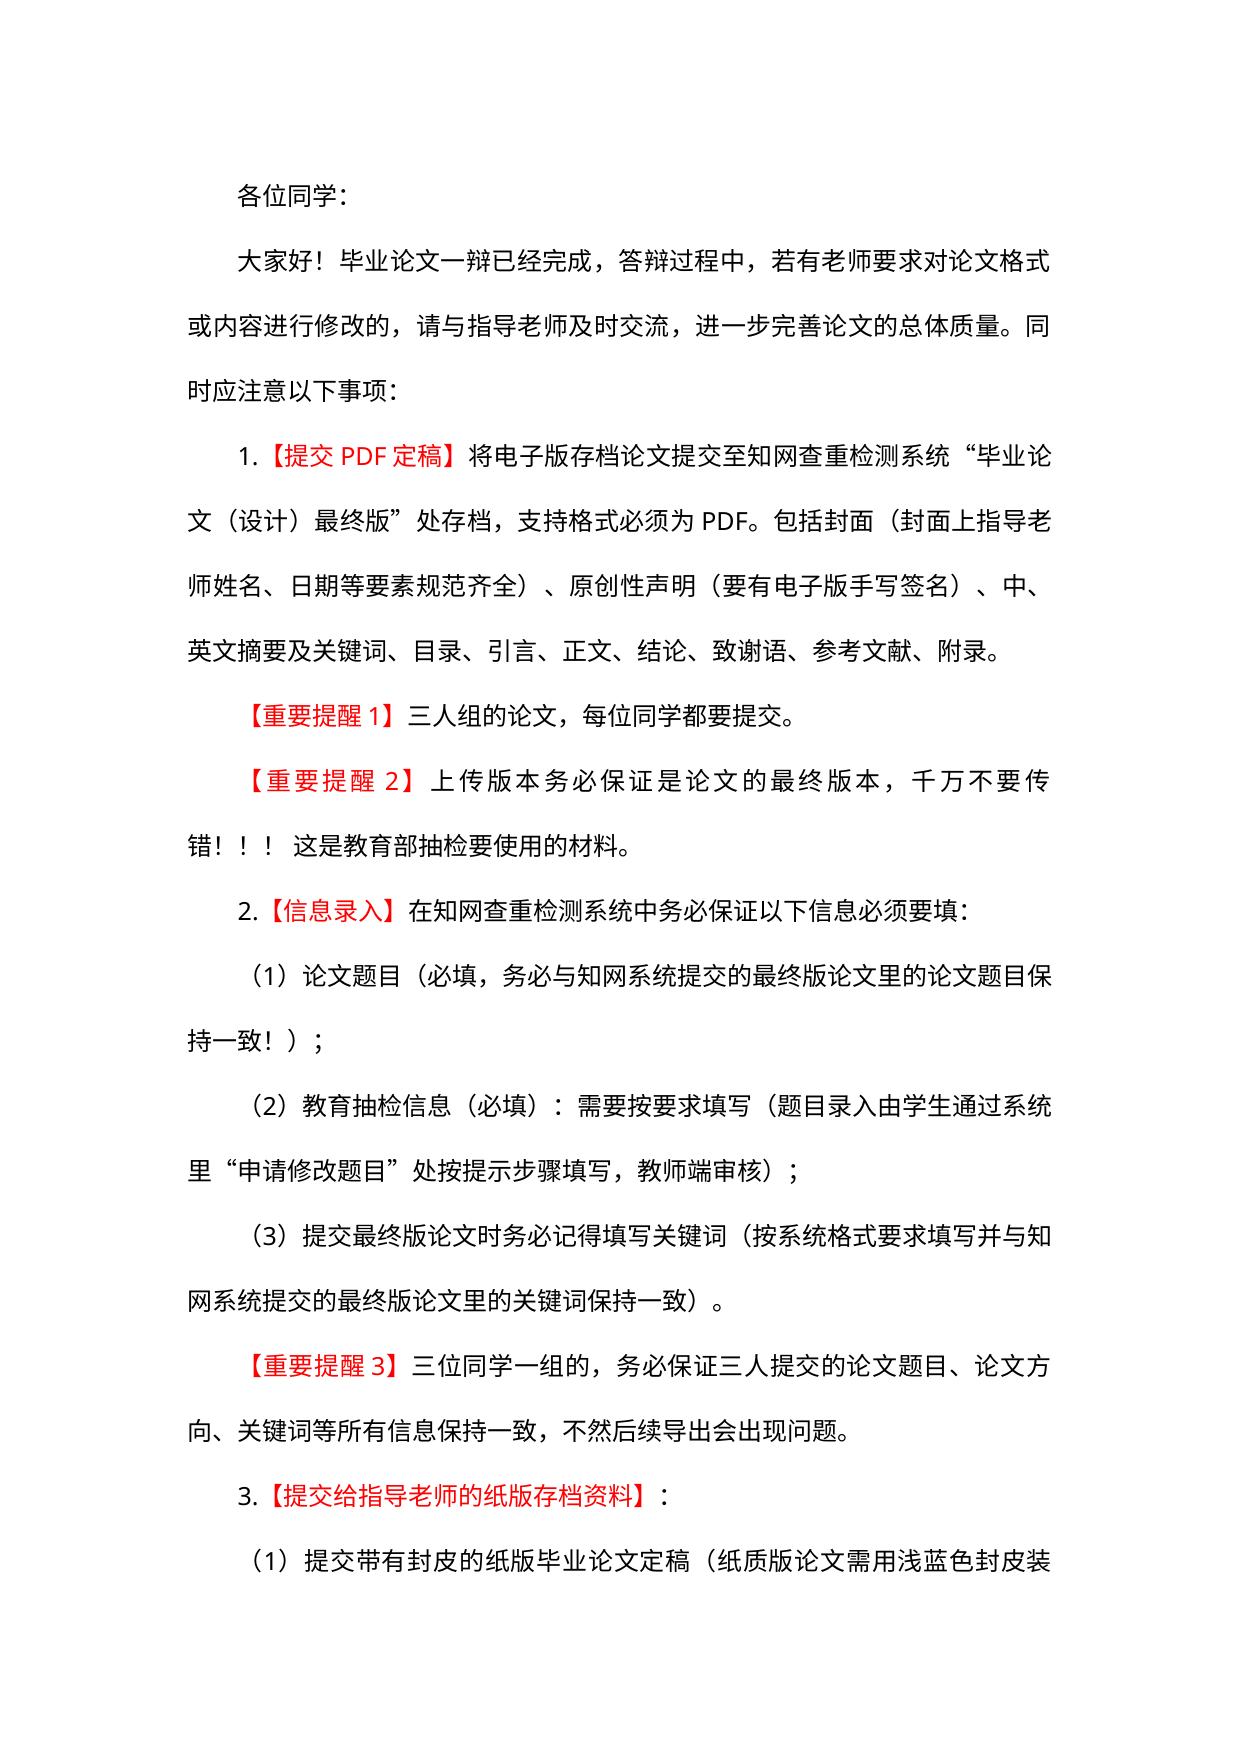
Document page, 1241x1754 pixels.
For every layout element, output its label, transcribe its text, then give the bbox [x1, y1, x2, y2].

text 各位同学： [187, 162, 1053, 227]
text （1）论文题目（必填，务必与知网系统提交的最终版论文里的论文题目保持一致！）； [187, 942, 1053, 1072]
text 【重要提醒1】三人组的论文，每位同学都要提交。 [187, 682, 1053, 747]
text （3）提交最终版论文时务必记得填写关键词（按系统格式要求填写并与知网系统提交的最终版论文里的关键词保持一致）。 [187, 1202, 1053, 1332]
text （2）教育抽检信息（必填）：需要按要求填写（题目录入由学生通过系统里“申请修改题目”处按提示步骤填写，教师端审核）； [187, 1072, 1053, 1202]
text 大家好！毕业论文一辩已经完成，答辩过程中，若有老师要求对论文格式或内容进行修改的，请与指导老师及时交流，进一步完善论文的总体质量。同时应注意以下事项： [187, 227, 1053, 422]
text 【重要提醒3】三位同学一组的，务必保证三人提交的论文题目、论文方向、关键词等所有信息保持一致，不然后续导出会出现问题。 [187, 1332, 1053, 1462]
text 【重要提醒2】上传版本务必保证是论文的最终版本，千万不要传错！！！ 这是教育部抽检要使用的材料。 [187, 747, 1053, 877]
text 1.【提交PDF定稿】将电子版存档论文提交至知网查重检测系统“毕业论文（设计）最终版”处存档，支持格式必须为PDF。包括封面（封面上指导老师姓名、日期等要素规范齐全）、原创性声明（要有电子版手写签名）、中、英文摘要及关键词、目录、引言、正文、结论、致谢语、参考文献、附录。 [187, 422, 1053, 682]
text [187, 1527, 1053, 1592]
text 2.【信息录入】在知网查重检测系统中务必保证以下信息必须要填： [187, 877, 1053, 942]
text 3.【提交给指导老师的纸版存档资料】： [187, 1462, 1053, 1527]
